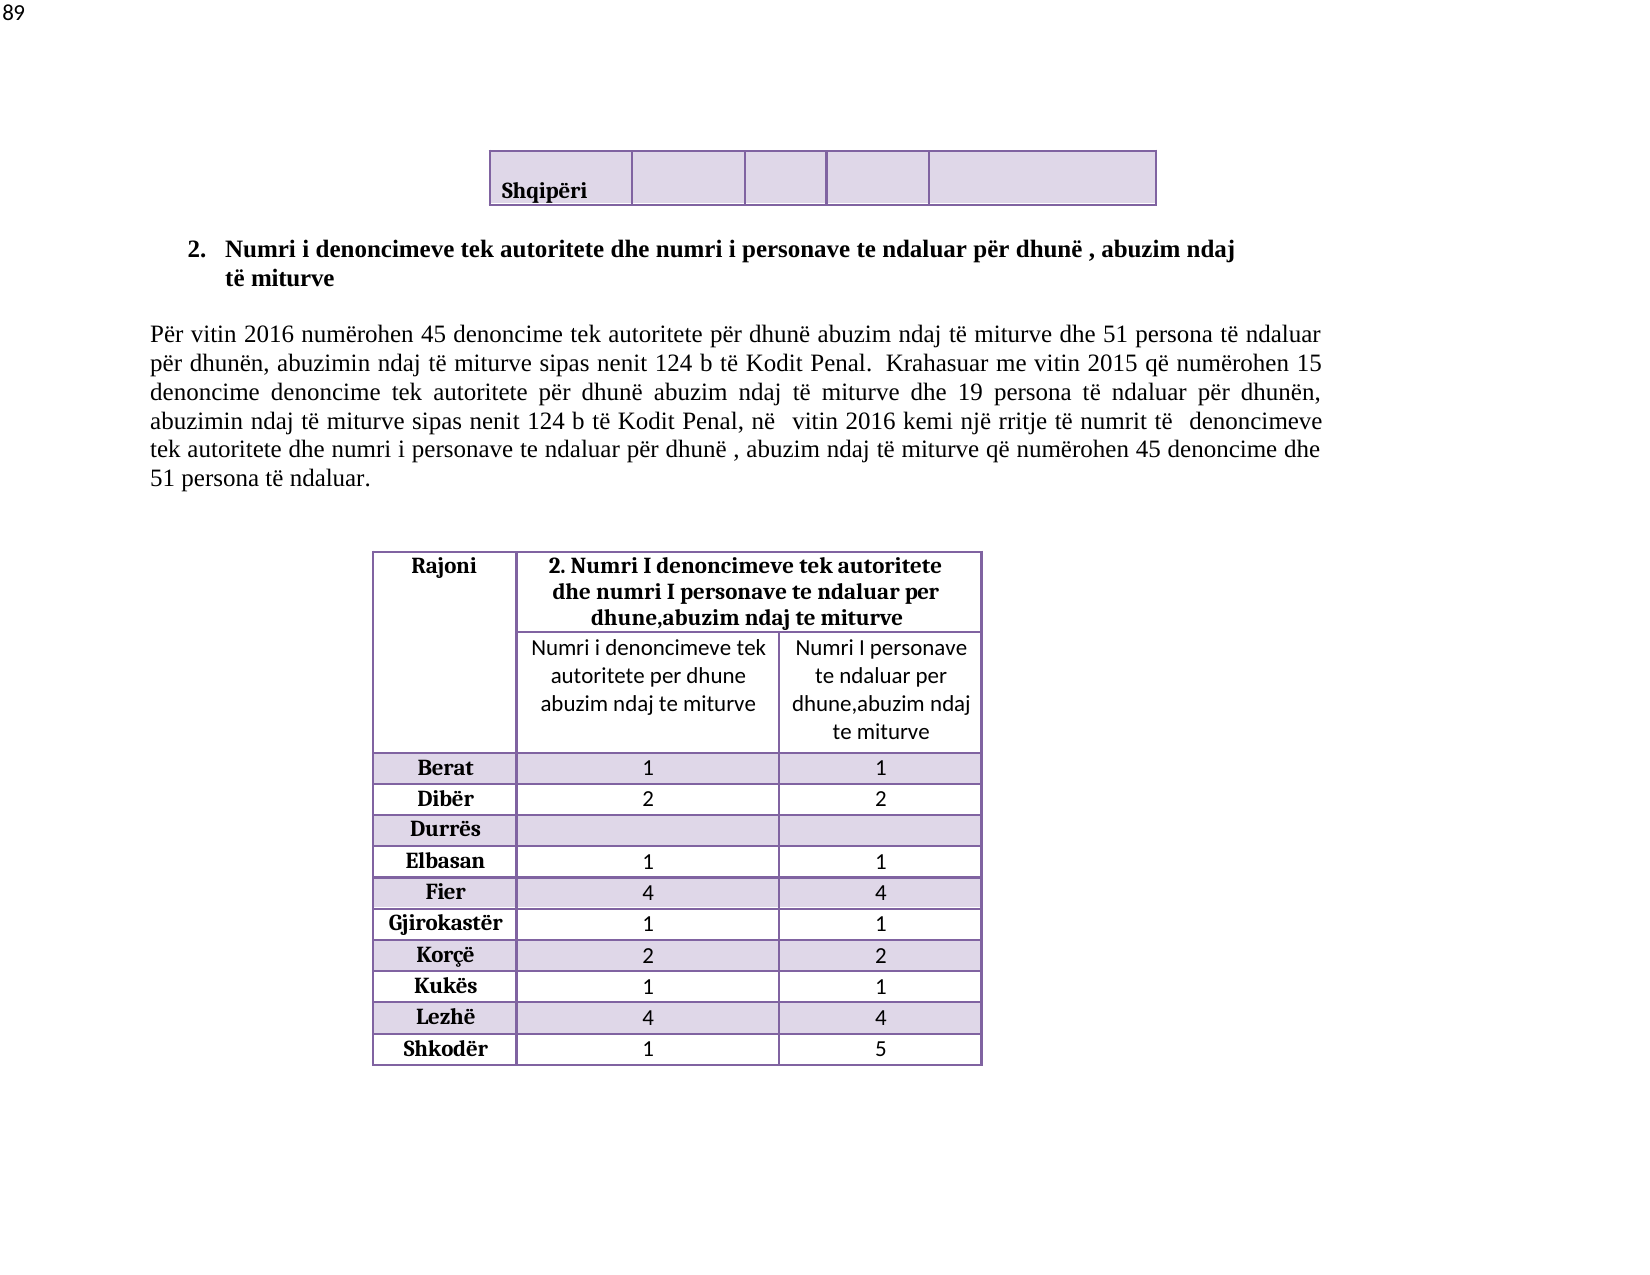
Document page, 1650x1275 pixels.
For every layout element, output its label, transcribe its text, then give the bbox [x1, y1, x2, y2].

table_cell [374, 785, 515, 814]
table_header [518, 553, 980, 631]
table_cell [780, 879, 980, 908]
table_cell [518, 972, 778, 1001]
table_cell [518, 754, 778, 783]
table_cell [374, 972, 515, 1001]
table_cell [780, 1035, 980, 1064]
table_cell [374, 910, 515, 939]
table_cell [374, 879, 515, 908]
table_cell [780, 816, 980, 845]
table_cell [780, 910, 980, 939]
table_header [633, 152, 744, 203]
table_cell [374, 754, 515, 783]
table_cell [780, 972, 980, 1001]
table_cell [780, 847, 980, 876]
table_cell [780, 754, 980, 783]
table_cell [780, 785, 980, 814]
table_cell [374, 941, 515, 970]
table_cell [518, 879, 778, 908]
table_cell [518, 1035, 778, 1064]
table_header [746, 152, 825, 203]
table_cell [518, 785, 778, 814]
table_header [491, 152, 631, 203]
subtitle Numri i denoncimeve tek autoritete dhe numri i personave te ndaluar për dhunë , abuzim ndaj të miturve [187, 234, 1260, 291]
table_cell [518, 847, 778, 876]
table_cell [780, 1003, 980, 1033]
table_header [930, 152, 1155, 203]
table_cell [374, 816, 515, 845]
text Për vitin 2016 numërohen 45 denoncime tek autoritete për dhunë abuzim ndaj të miturve dhe 51 persona të ndaluar për dhunën, abuzimin ndaj të miturve sipas nenit 124 b të Kodit Penal. Krahasuar me vitin 2015 që numërohen 15 denoncime denoncime tek autoritete për dhunë abuzim ndaj të miturve dhe 19 persona të ndaluar për dhunën, abuzimin ndaj të miturve sipas nenit 124 b të Kodit Penal, në vitin 2016 kemi një rritje të numrit të denoncimeve tek autoritete dhe numri i personave te ndaluar për dhunë , abuzim ndaj të miturve që numërohen 45 denoncime dhe 51 persona të ndaluar. [150, 319, 1322, 492]
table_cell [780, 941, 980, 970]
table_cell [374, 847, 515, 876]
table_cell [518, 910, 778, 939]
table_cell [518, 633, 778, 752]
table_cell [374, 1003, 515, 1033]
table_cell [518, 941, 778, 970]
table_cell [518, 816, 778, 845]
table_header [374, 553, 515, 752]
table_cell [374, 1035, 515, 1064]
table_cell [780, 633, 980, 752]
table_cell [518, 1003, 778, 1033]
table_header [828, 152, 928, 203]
